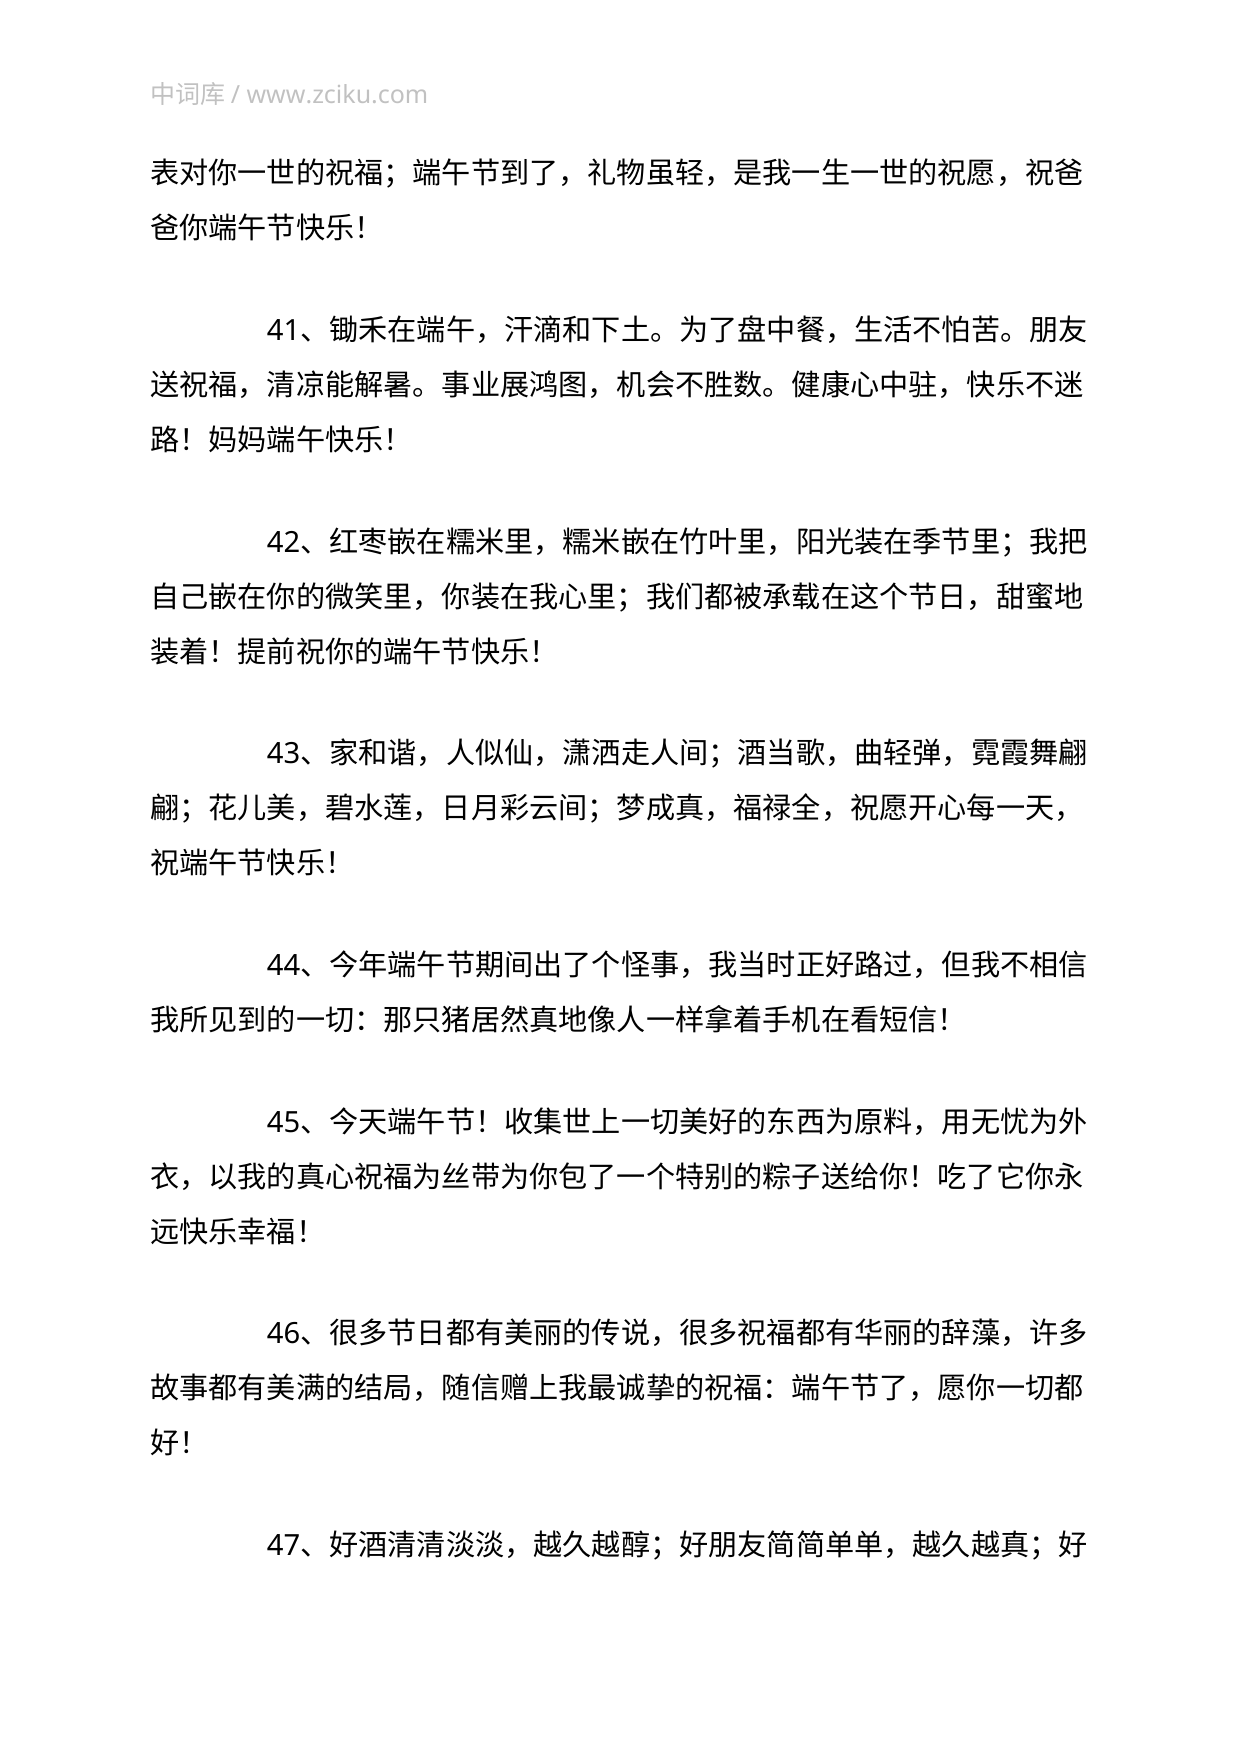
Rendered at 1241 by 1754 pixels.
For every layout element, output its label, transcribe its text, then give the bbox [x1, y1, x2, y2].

text 41、锄禾在端午，汗滴和下土。为了盘中餐，生活不怕苦。朋友送祝福，清凉能解暑。事业展鸿图，机会不胜数。健康心中驻，快乐不迷路！妈妈端午快乐！ [150, 307, 1090, 459]
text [150, 150, 1090, 247]
text 43、家和谐，人似仙，潇洒走人间；酒当歌，曲轻弹，霓霞舞翩翩；花儿美，碧水莲，日月彩云间；梦成真，福禄全，祝愿开心每一天，祝端午节快乐！ [150, 730, 1090, 882]
text 46、很多节日都有美丽的传说，很多祝福都有华丽的辞藻，许多故事都有美满的结局，随信赠上我最诚挚的祝福：端午节了，愿你一切都好！ [150, 1310, 1090, 1462]
text 44、今年端午节期间出了个怪事，我当时正好路过，但我不相信我所见到的一切：那只猪居然真地像人一样拿着手机在看短信！ [150, 942, 1090, 1039]
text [150, 1522, 1090, 1564]
text 42、红枣嵌在糯米里，糯米嵌在竹叶里，阳光装在季节里；我把自己嵌在你的微笑里，你装在我心里；我们都被承载在这个节日，甜蜜地装着！提前祝你的端午节快乐！ [150, 518, 1090, 671]
text 45、今天端午节！收集世上一切美好的东西为原料，用无忧为外衣，以我的真心祝福为丝带为你包了一个特别的粽子送给你！吃了它你永远快乐幸福！ [150, 1098, 1090, 1251]
